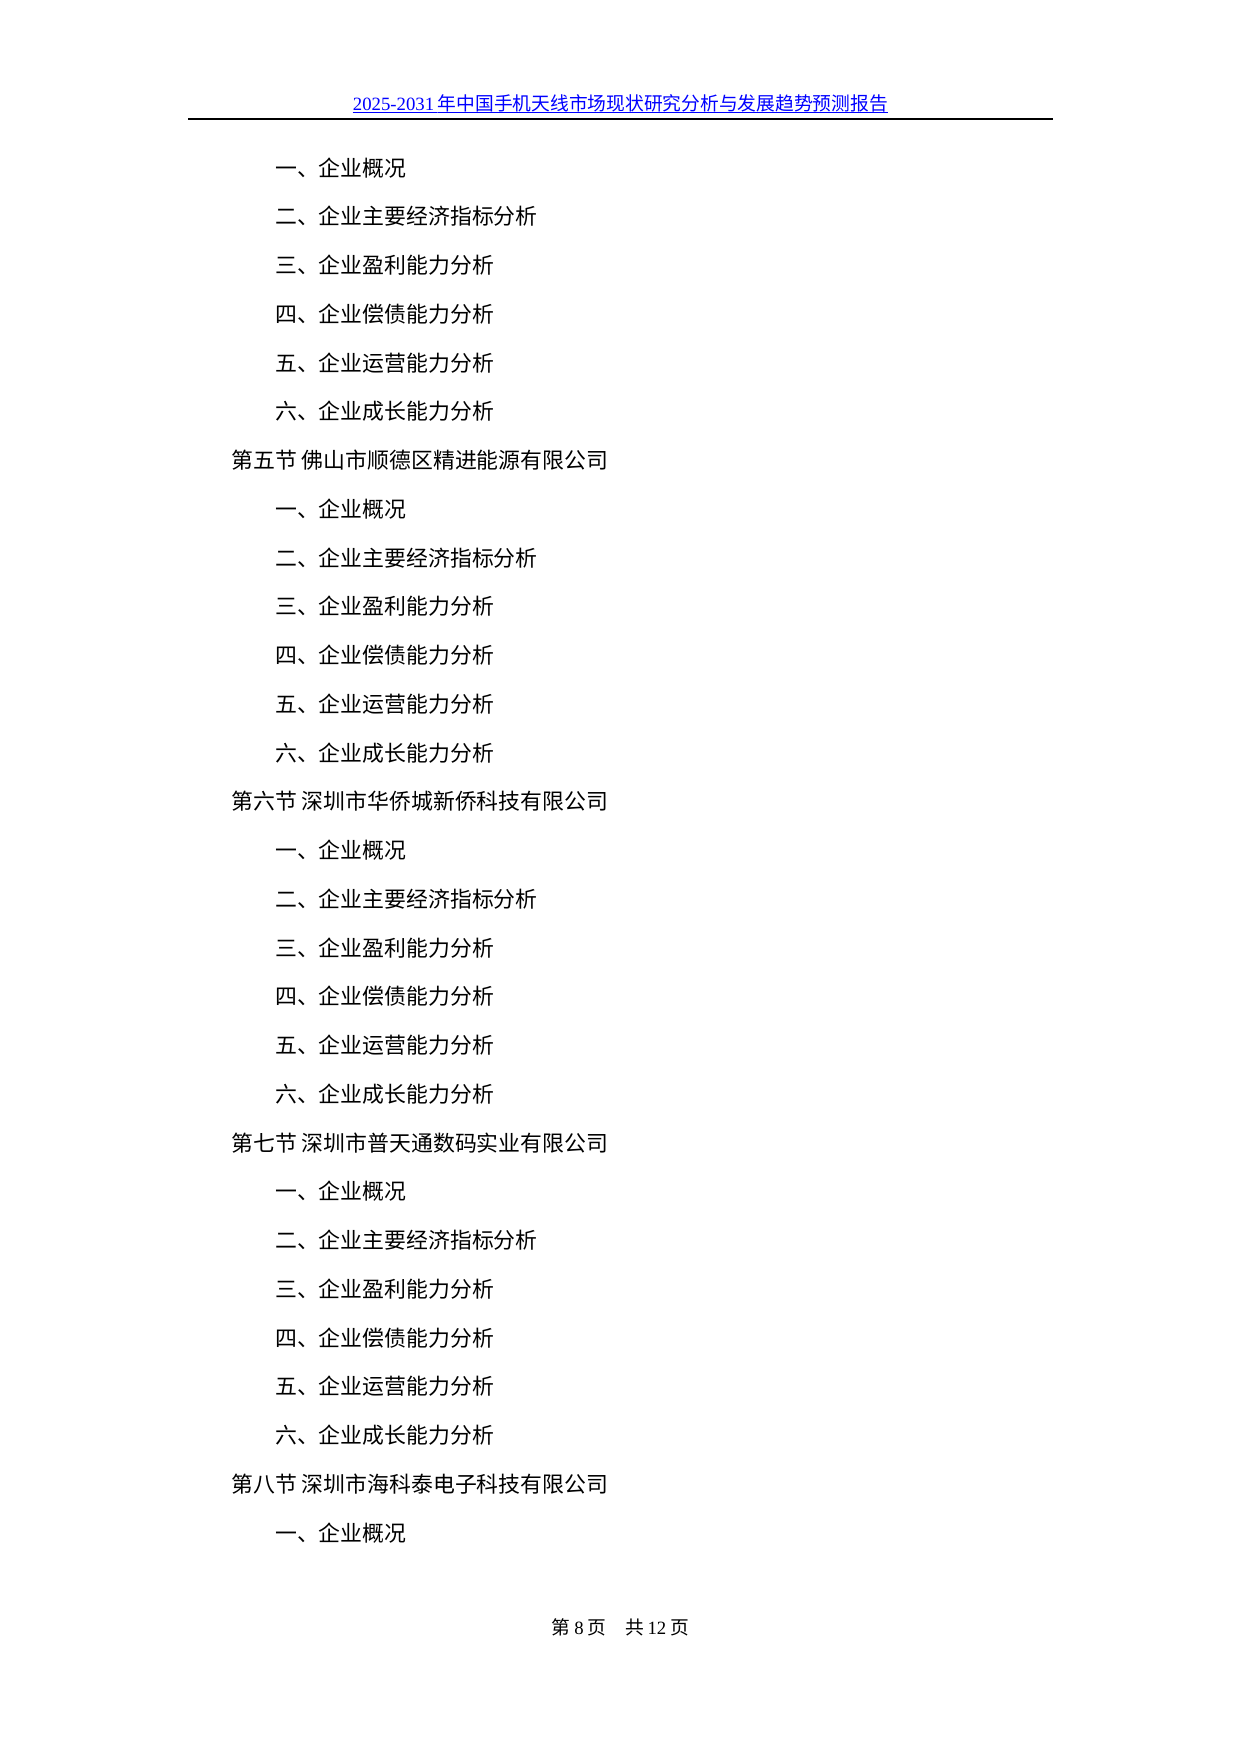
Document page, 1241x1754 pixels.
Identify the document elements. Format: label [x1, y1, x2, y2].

text [187, 150, 1053, 1548]
